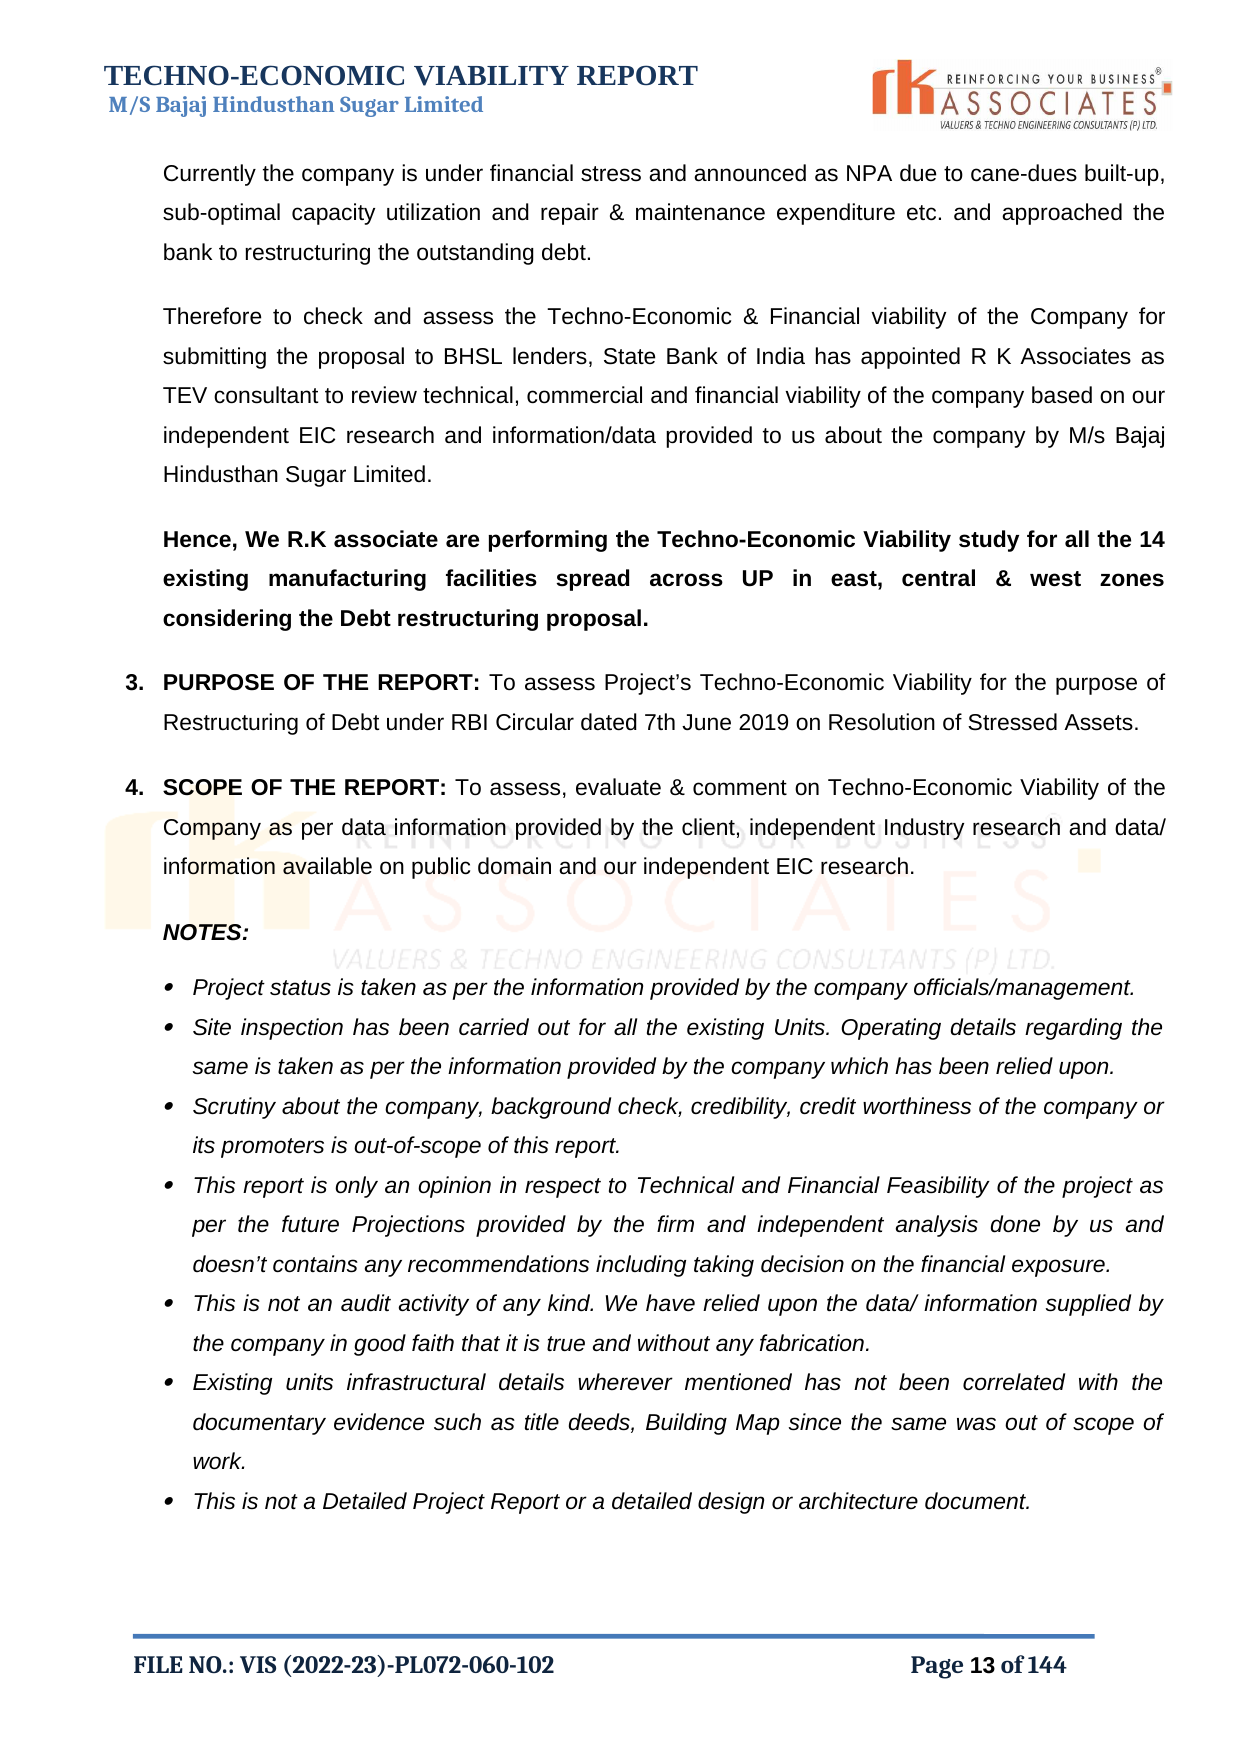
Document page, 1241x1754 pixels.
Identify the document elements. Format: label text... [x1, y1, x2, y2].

list Project status is taken as per the information provided by the company officials/management. [163, 974, 1166, 1001]
text Hence, We R.K associate are performing the Techno-Economic Viability study for all the 14 existing manufacturing facilities spread across UP in east, central & west zones considering the Debt restructuring proposal. [163, 526, 1166, 631]
list This is not an audit activity of any kind. We have relied upon the data/ information supplied by the company in good faith that it is true and without any fabrication. [163, 1290, 1166, 1356]
list Therefore to check and assess the Techno-Economic & Financial viability of the Company for submitting the proposal to BHSL lenders, State Bank of India has appointed R K Associates as TEV consultant to review technical, commercial and financial viability of the company based on our independent EIC research and information/data provided to us about the company by M/s Bajaj Hindusthan Sugar Limited. [163, 303, 1166, 487]
list SCOPE OF THE REPORT: To assess, evaluate & comment on Techno-Economic Viability of the Company as per data information provided by the client, independent Industry research and data/ information available on public domain and our independent EIC research. [125, 774, 1166, 880]
list This is not a Detailed Project Report or a detailed design or architecture document. [163, 1488, 1166, 1514]
list Scrutiny about the company, background check, credibility, credit worthiness of the company or its promoters is out-of-scope of this report. [163, 1093, 1166, 1159]
list Site inspection has been carried out for all the existing Units. Operating details regarding the same is taken as per the information provided by the company which has been relied upon. [163, 1014, 1166, 1080]
list PURPOSE OF THE REPORT: To assess Project’s Techno-Economic Viability for the purpose of Restructuring of Debt under RBI Circular dated 7th June 2019 on Resolution of Stressed Assets. [125, 669, 1166, 735]
list This report is only an opinion in respect to Technical and Financial Feasibility of the project as per the future Projections provided by the firm and independent analysis done by us and doesn’t contains any recommendations including taking decision on the financial exposure. [163, 1172, 1166, 1277]
picture [872, 59, 1173, 131]
list Existing units infrastructural details wherever mentioned has not been correlated with the documentary evidence such as title deeds, Building Map since the same was out of scope of work. [163, 1369, 1166, 1474]
text Currently the company is under financial stress and announced as NPA due to cane-dues built-up, sub-optimal capacity utilization and repair & maintenance expenditure etc. and approached the bank to restructuring the outstanding debt. [163, 160, 1166, 265]
text NOTES: [163, 919, 1166, 946]
